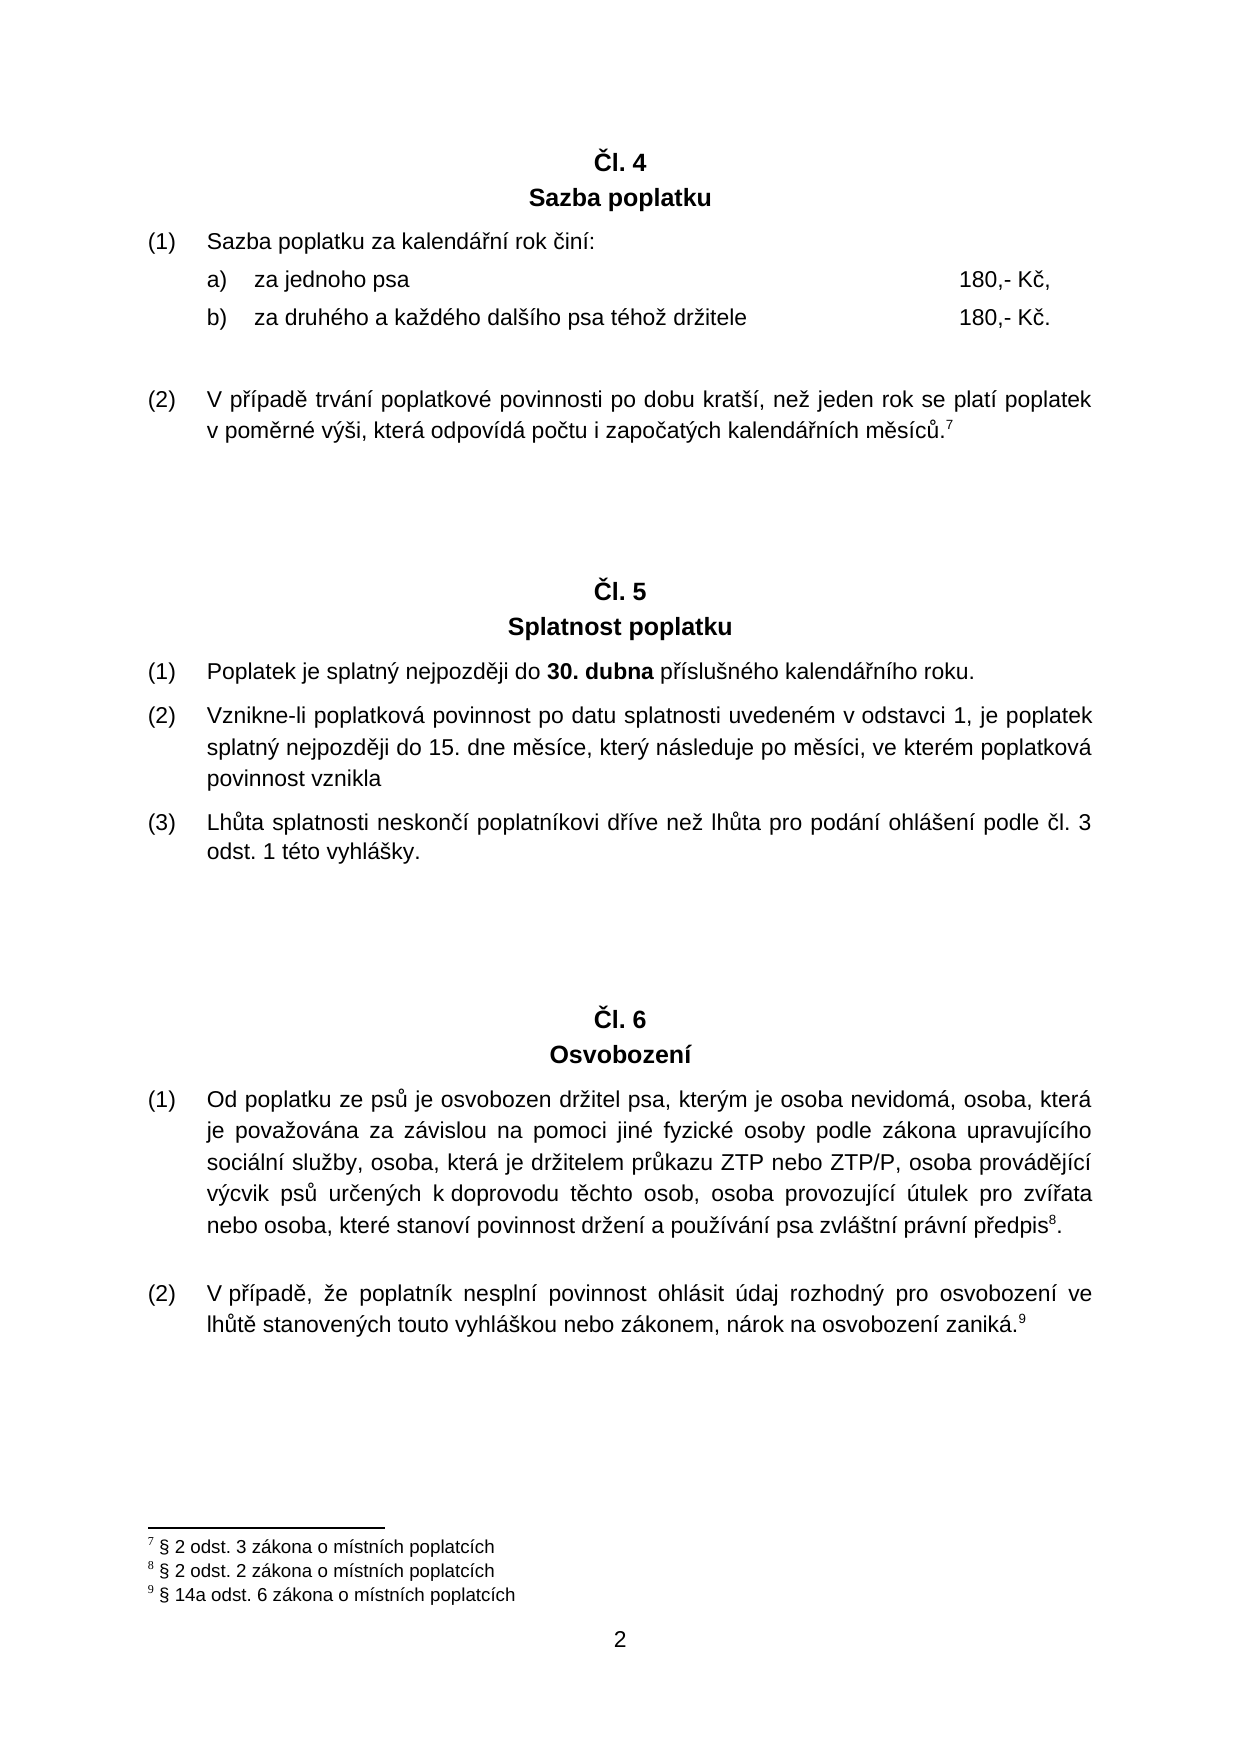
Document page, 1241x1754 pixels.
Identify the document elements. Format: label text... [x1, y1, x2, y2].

list Od poplatku ze psů je osvobozen držitel psa, kterým je osoba nevidomá, osoba, která je považována za závislou na pomoci jiné fyzické osoby podle zákona upravujícího sociální služby, osoba, která je držitelem průkazu ZTP nebo ZTP/P, osoba provádějící výcvik psů určených k doprovodu těchto osob, osoba provozující útulek pro zvířata nebo osoba, které stanoví povinnost držení a používání psa zvláštní právní předpis. [148, 1086, 1093, 1238]
list V případě, že poplatník nesplní povinnost ohlásit údaj rozhodný pro osvobození ve lhůtě stanovených touto vyhláškou nebo zákonem, nárok na osvobození zaniká. [148, 1280, 1093, 1338]
text Čl. 4 [148, 148, 1093, 176]
list Lhůta splatnosti neskončí poplatníkovi dříve než lhůta pro podání ohlášení podle čl. 3 odst. 1 této vyhlášky. [148, 809, 1093, 864]
list za druhého a každého dalšího psa téhož držitele 180,- Kč. [207, 304, 1093, 330]
list Sazba poplatku za kalendářní rok činí: [148, 228, 1093, 254]
list Vznikne-li poplatková povinnost po datu splatnosti uvedeném v odstavci 1, je poplatek splatný nejpozději do 15. dne měsíce, který následuje po měsíci, ve kterém poplatková povinnost vznikla [148, 702, 1093, 791]
text Čl. 6 [148, 1005, 1093, 1034]
text Čl. 5 [148, 577, 1093, 606]
list za jednoho psa 180,- Kč, [207, 266, 1093, 292]
text Splatnost poplatku [148, 612, 1093, 641]
text Sazba poplatku [148, 183, 1093, 211]
list V případě trvání poplatkové povinnosti po dobu kratší, než jeden rok se platí poplatek v poměrné výši, která odpovídá počtu i započatých kalendářních měsíců. [148, 386, 1093, 443]
text Osvobození [148, 1040, 1093, 1069]
list Poplatek je splatný nejpozději do 30. dubna příslušného kalendářního roku. [148, 658, 1093, 684]
